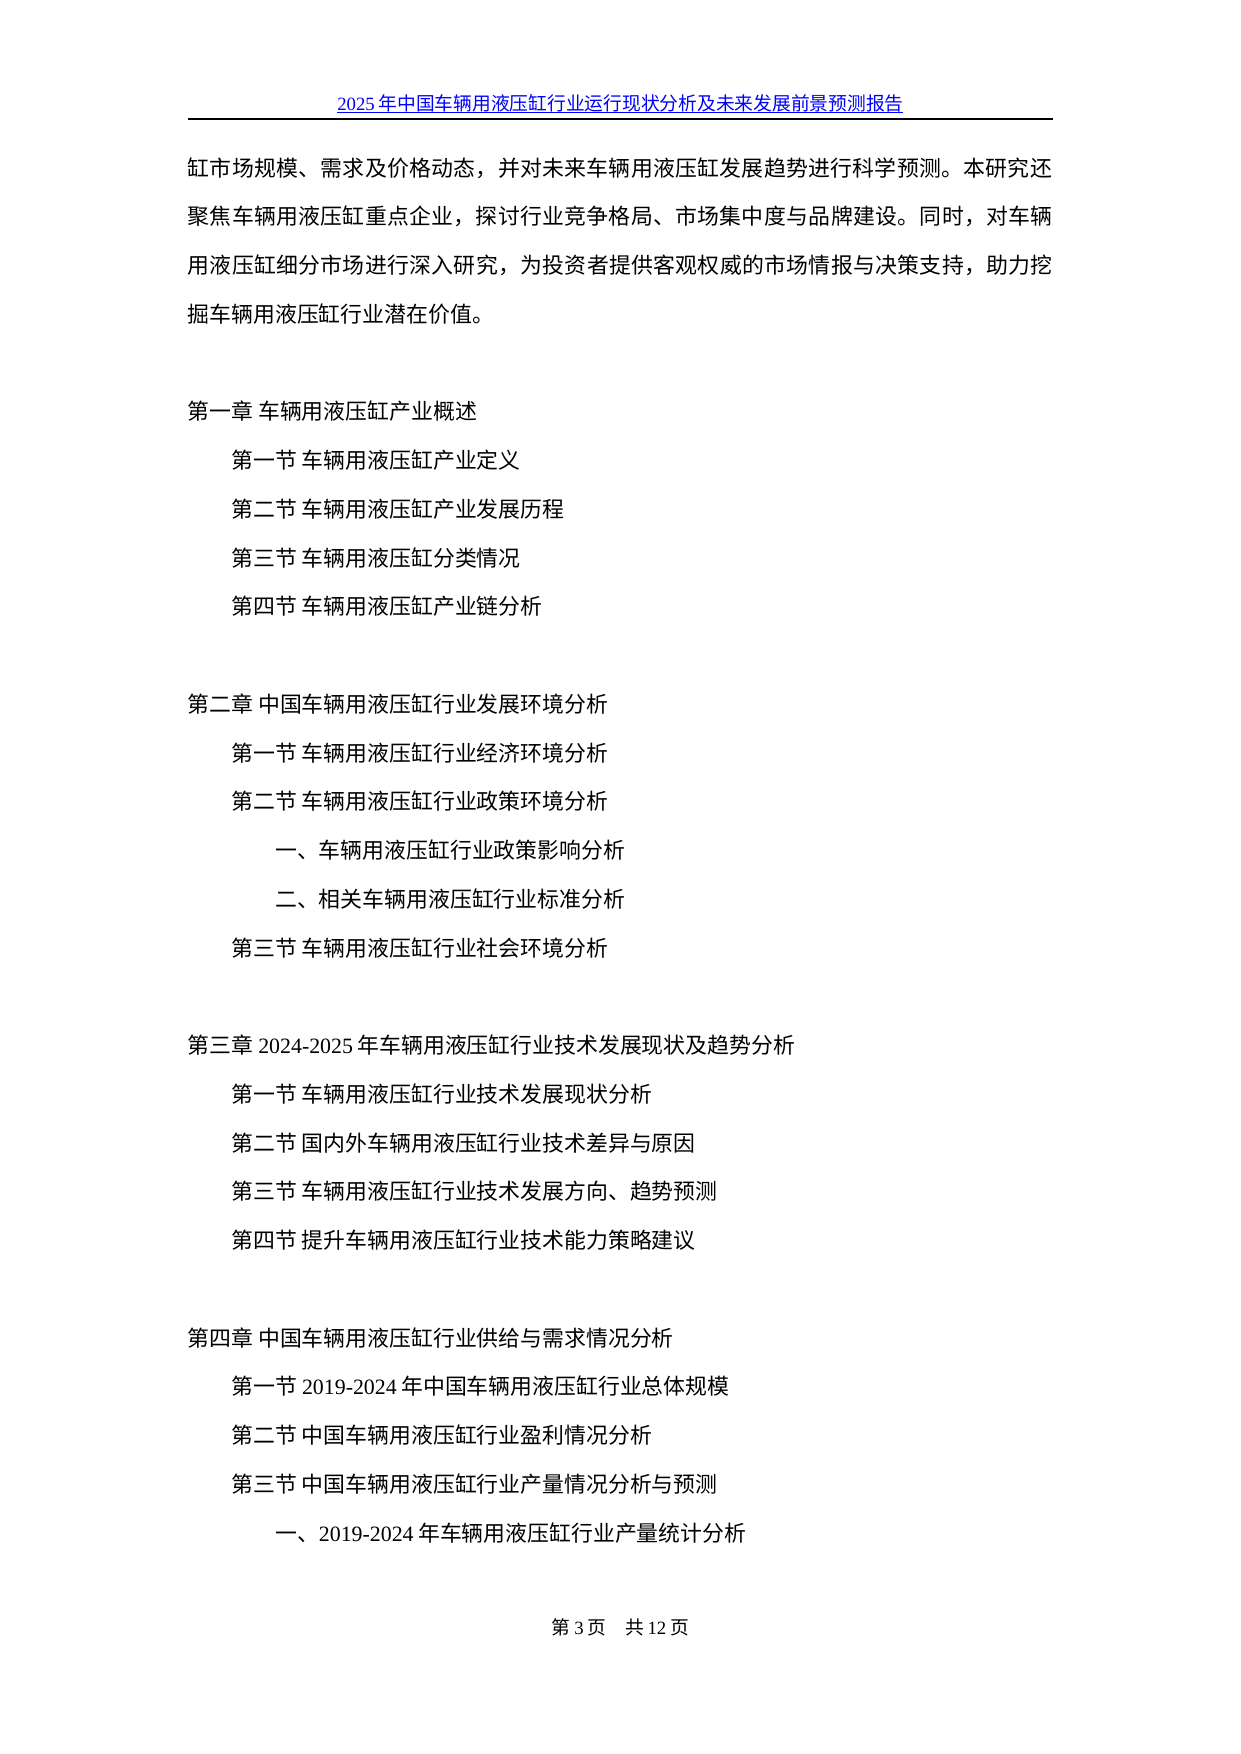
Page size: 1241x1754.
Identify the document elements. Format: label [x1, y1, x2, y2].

text [187, 150, 1053, 1548]
